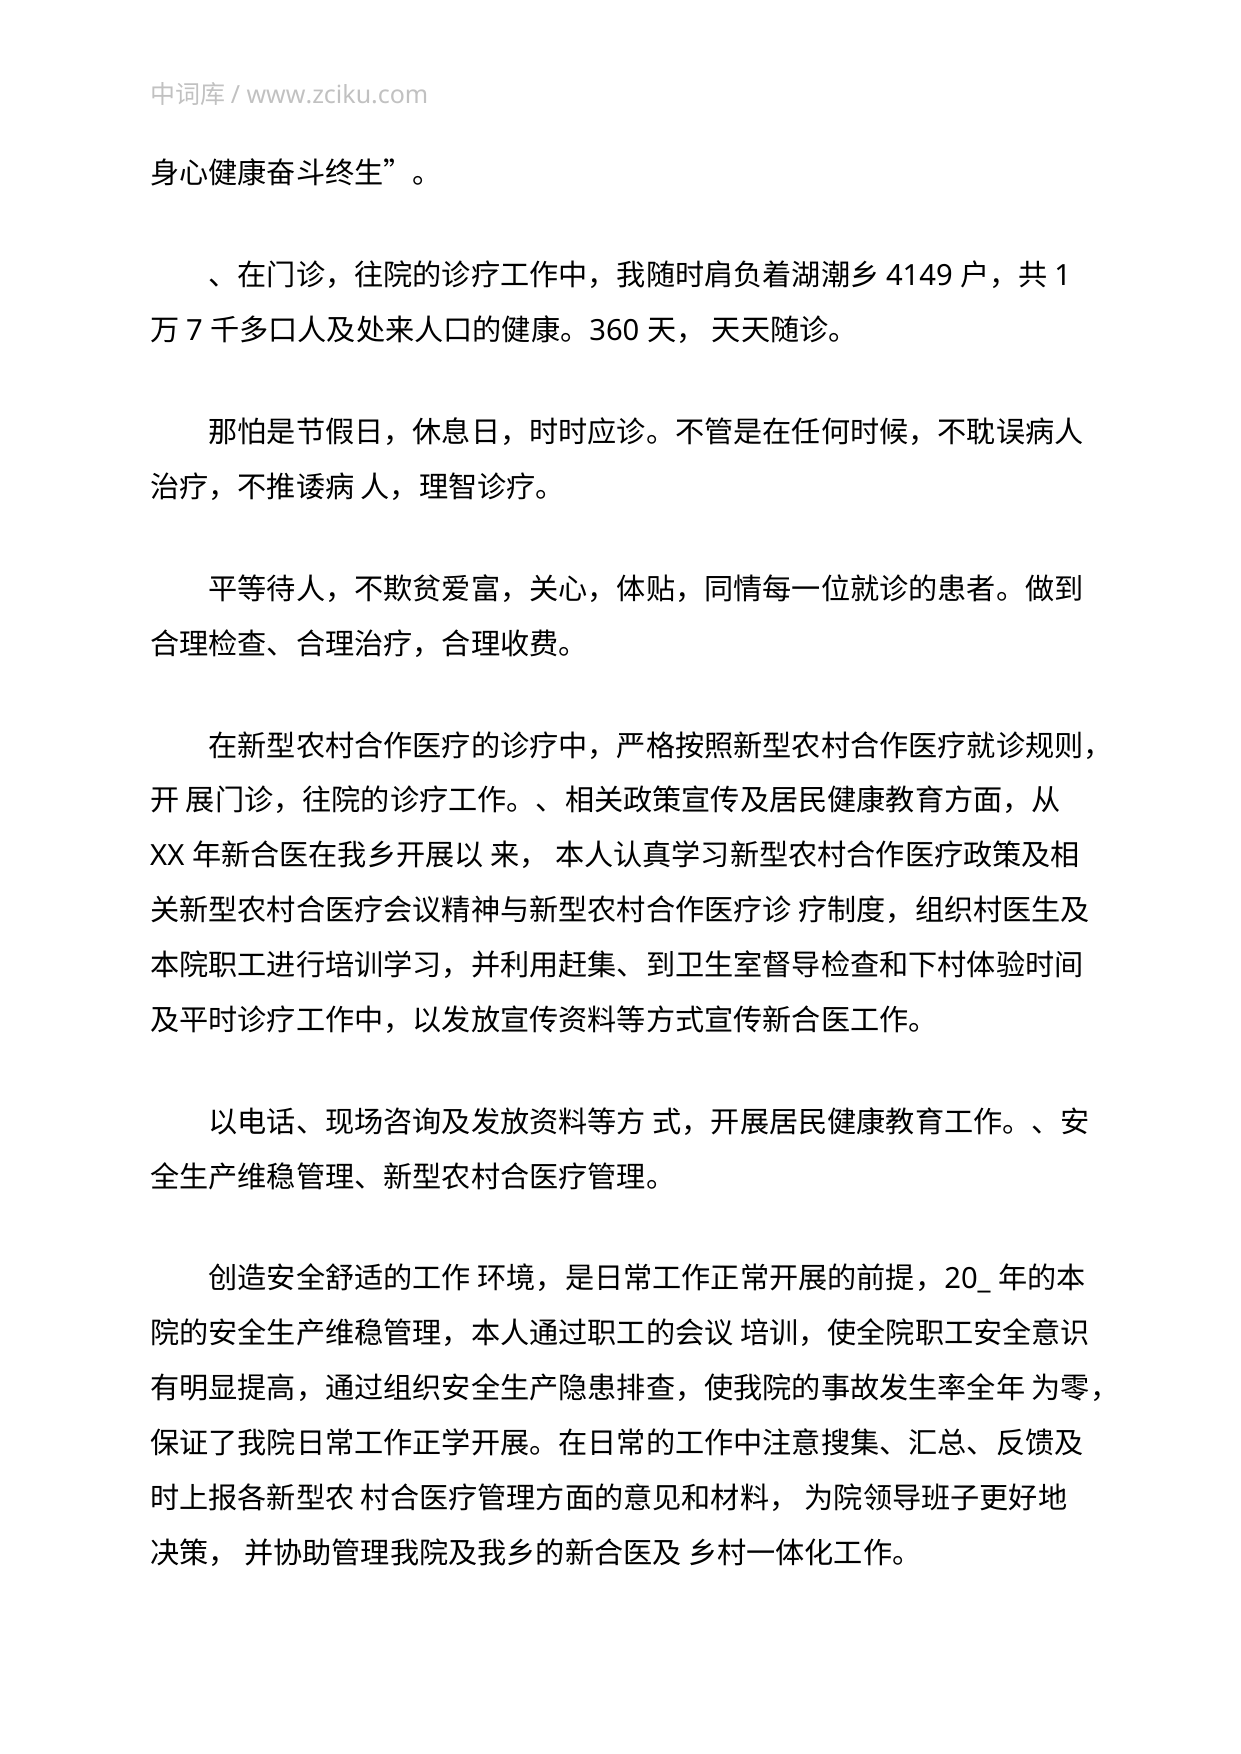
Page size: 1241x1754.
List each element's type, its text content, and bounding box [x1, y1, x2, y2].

text 在新型农村合作医疗的诊疗中，严格按照新型农村合作医疗就诊规则，开 展门诊，往院的诊疗工作。、相关政策宣传及居民健康教育方面，从 XX 年新合医在我乡开展以 来， 本人认真学习新型农村合作医疗政策及相关新型农村合医疗会议精神与新型农村合作医疗诊 疗制度，组织村医生及本院职工进行培训学习，并利用赶集、到卫生室督导检查和下村体验时间 及平时诊疗工作中，以发放宣传资料等方式宣传新合医工作。 [150, 722, 1090, 1039]
text 那怕是节假日，休息日，时时应诊。不管是在任何时候，不耽误病人治疗，不推诿病 人，理智诊疗。 [150, 409, 1090, 506]
text 平等待人，不欺贫爱富，关心，体贴，同情每一位就诊的患者。做到合理检查、合理治疗，合理收费。 [150, 565, 1090, 663]
text 创造安全舒适的工作 环境，是日常工作正常开展的前提，20_ 年的本院的安全生产维稳管理，本人通过职工的会议 培训，使全院职工安全意识有明显提高，通过组织安全生产隐患排查，使我院的事故发生率全年 为零，保证了我院日常工作正学开展。在日常的工作中注意搜集、汇总、反馈及时上报各新型农 村合医疗管理方面的意见和材料， 为院领导班子更好地决策， 并协助管理我院及我乡的新合医及 乡村一体化工作。 [150, 1255, 1090, 1572]
text 以电话、现场咨询及发放资料等方 式，开展居民健康教育工作。、安全生产维稳管理、新型农村合医疗管理。 [150, 1098, 1090, 1196]
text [150, 150, 1090, 192]
text 、在门诊，往院的诊疗工作中，我随时肩负着湖潮乡 4149 户，共 1 万 7 千多口人及处来人口的健康。360 天， 天天随诊。 [150, 252, 1090, 349]
